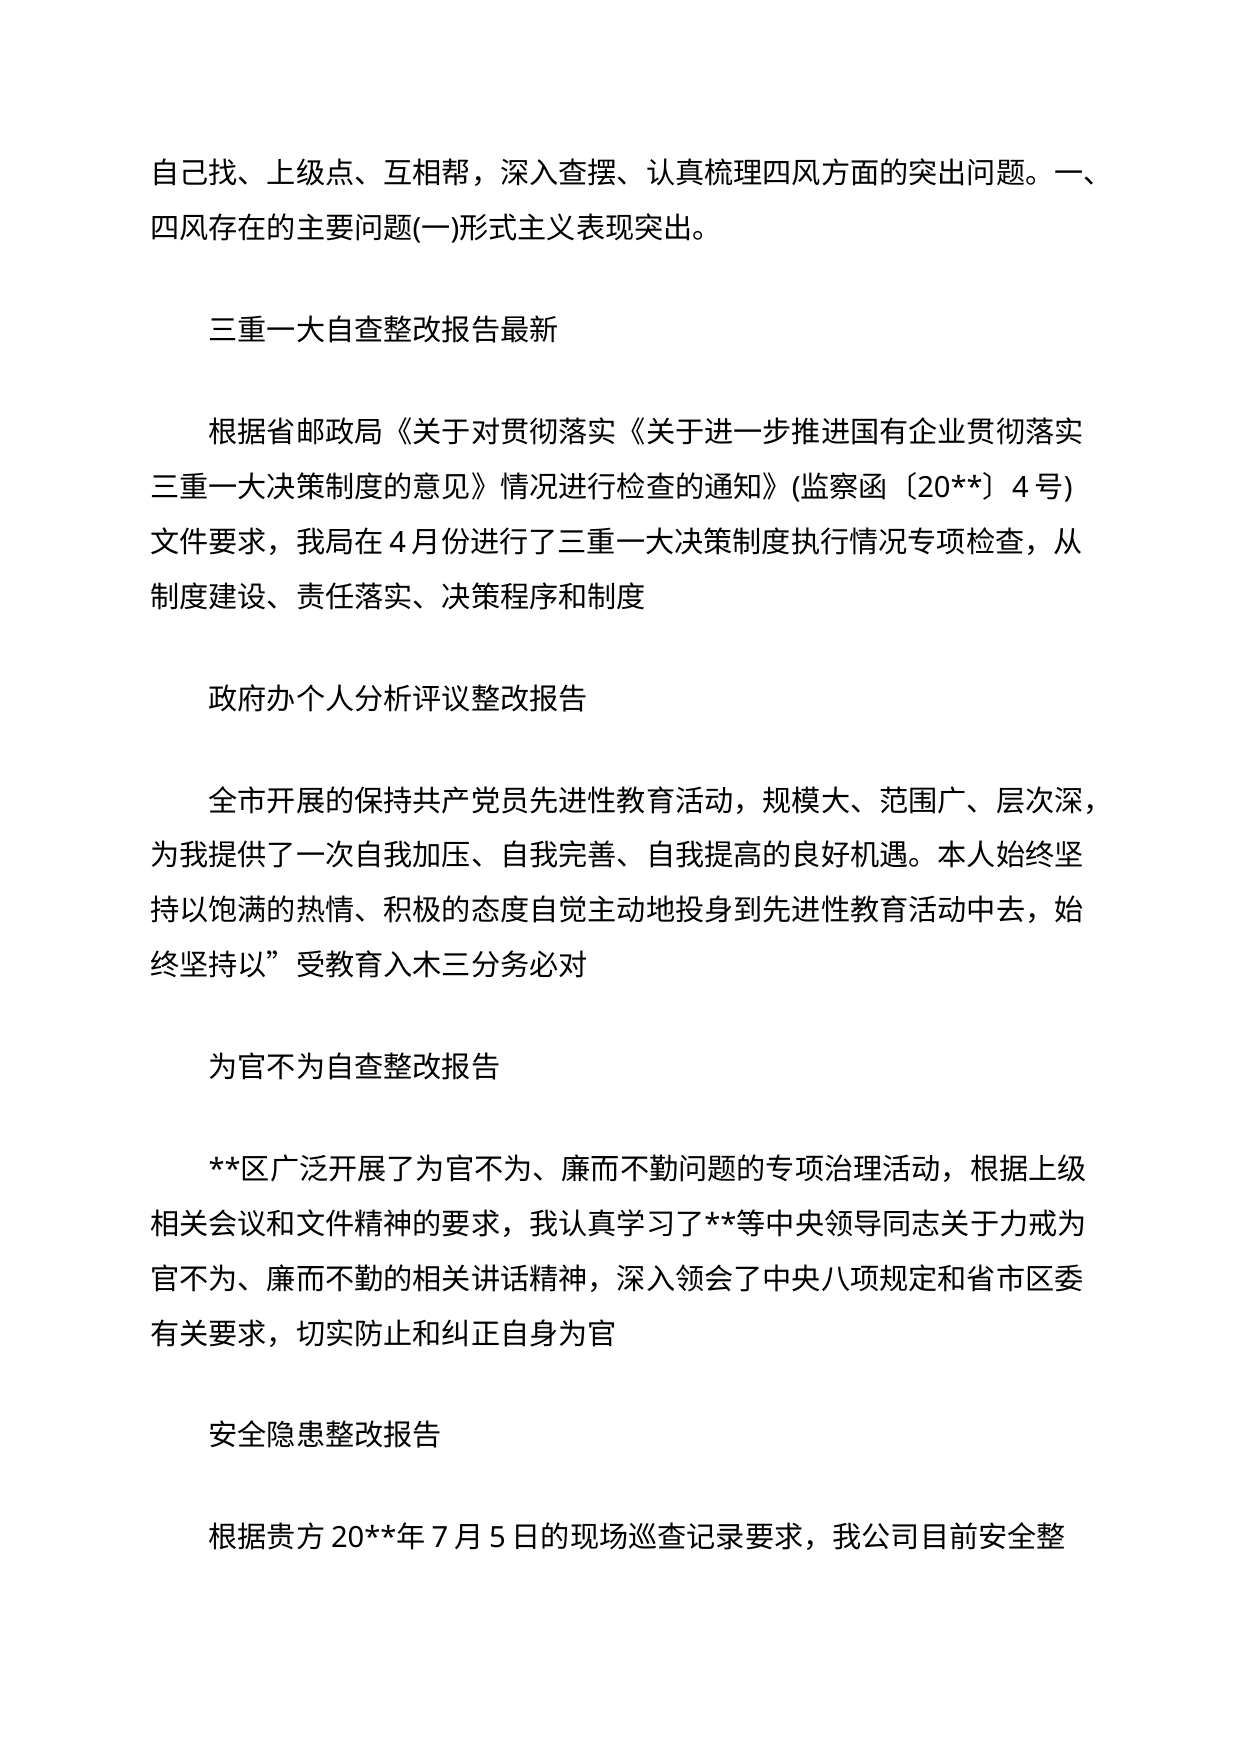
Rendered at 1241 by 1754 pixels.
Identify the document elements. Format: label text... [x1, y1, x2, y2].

text 根据省邮政局《关于对贯彻落实《关于进一步推进国有企业贯彻落实三重一大决策制度的意见》情况进行检查的通知》(监察函〔20**〕4号)文件要求，我局在4月份进行了三重一大决策制度执行情况专项检查，从制度建设、责任落实、决策程序和制度 [150, 409, 1090, 616]
text 为官不为自查整改报告 [150, 1043, 1090, 1086]
text 三重一大自查整改报告最新 [150, 307, 1090, 349]
text 政府办个人分析评议整改报告 [150, 675, 1090, 718]
text 全市开展的保持共产党员先进性教育活动，规模大、范围广、层次深，为我提供了一次自我加压、自我完善、自我提高的良好机遇。本人始终坚持以饱满的热情、积极的态度自觉主动地投身到先进性教育活动中去，始终坚持以”受教育入木三分务必对 [150, 777, 1090, 984]
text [150, 1514, 1090, 1556]
text 安全隐患整改报告 [150, 1412, 1090, 1454]
text **区广泛开展了为官不为、廉而不勤问题的专项治理活动，根据上级相关会议和文件精神的要求，我认真学习了**等中央领导同志关于力戒为官不为、廉而不勤的相关讲话精神，深入领会了中央八项规定和省市区委有关要求，切实防止和纠正自身为官 [150, 1145, 1090, 1352]
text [150, 150, 1090, 247]
